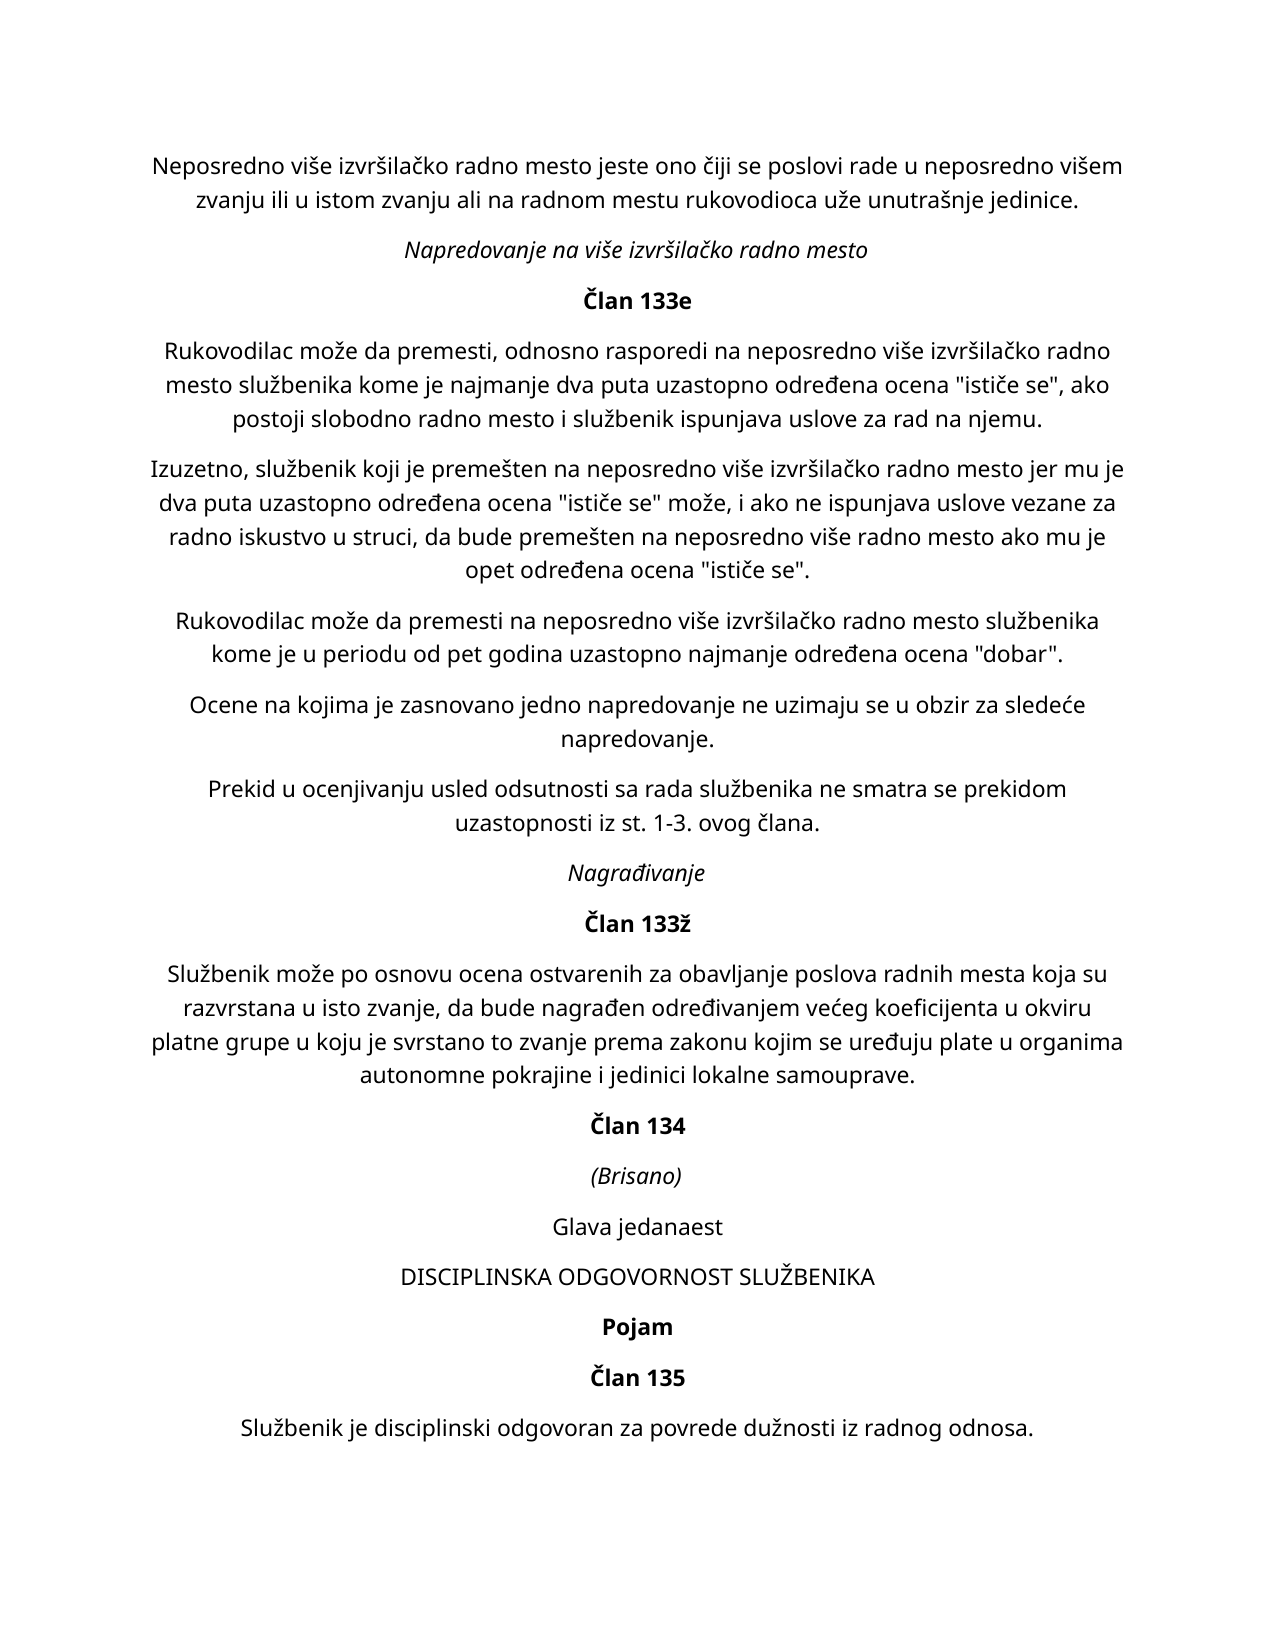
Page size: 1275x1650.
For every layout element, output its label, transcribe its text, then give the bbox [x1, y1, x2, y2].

text Član 135 [150, 1362, 1125, 1393]
text Rukovodilac može da premesti, odnosno rasporedi na neposredno više izvršilačko radno mesto službenika kome je najmanje dva puta uzastopno određena ocena "ističe se", ako postoji slobodno radno mesto i službenik ispunjava uslove za rad na njemu. [150, 335, 1125, 434]
text Glava jedanaest [150, 1210, 1125, 1242]
text Član 133e [150, 284, 1125, 316]
text Član 134 [150, 1109, 1125, 1141]
text Izuzetno, službenik koji je premešten na neposredno više izvršilačko radno mesto jer mu je dva puta uzastopno određena ocena "ističe se" može, i ako ne ispunjava uslove vezane za radno iskustvo u struci, da bude premešten na neposredno više radno mesto ako mu je opet određena ocena "ističe se". [150, 453, 1125, 585]
text Službenik je disciplinski odgovoran za povrede dužnosti iz radnog odnosa. [150, 1412, 1125, 1443]
text Ocene na kojima je zasnovano jedno napredovanje ne uzimaju se u obzir za sledeće napredovanje. [150, 689, 1125, 754]
text DISCIPLINSKA ODGOVORNOST SLUŽBENIKA [150, 1261, 1125, 1292]
text Napredovanje na više izvršilačko radno mesto [150, 234, 1125, 265]
text Pojam [150, 1311, 1125, 1342]
text Rukovodilac može da premesti na neposredno više izvršilačko radno mesto službenika kome je u periodu od pet godina uzastopno najmanje određena ocena "dobar". [150, 604, 1125, 669]
text Prekid u ocenjivanju usled odsutnosti sa rada službenika ne smatra se prekidom uzastopnosti iz st. 1-3. ovog člana. [150, 773, 1125, 838]
text Neposredno više izvršilačko radno mesto jeste ono čiji se poslovi rade u neposredno višem zvanju ili u istom zvanju ali na radnom mestu rukovodioca uže unutrašnje jedinice. [150, 150, 1125, 215]
text Član 133ž [150, 907, 1125, 939]
text Službenik može po osnovu ocena ostvarenih za obavljanje poslova radnih mesta koja su razvrstana u isto zvanje, da bude nagrađen određivanjem većeg koeficijenta u okviru platne grupe u koju je svrstano to zvanje prema zakonu kojim se uređuju plate u organima autonomne pokrajine i jedinici lokalne samouprave. [150, 958, 1125, 1090]
text Nagrađivanje [150, 857, 1125, 888]
text (Brisano) [150, 1160, 1125, 1191]
